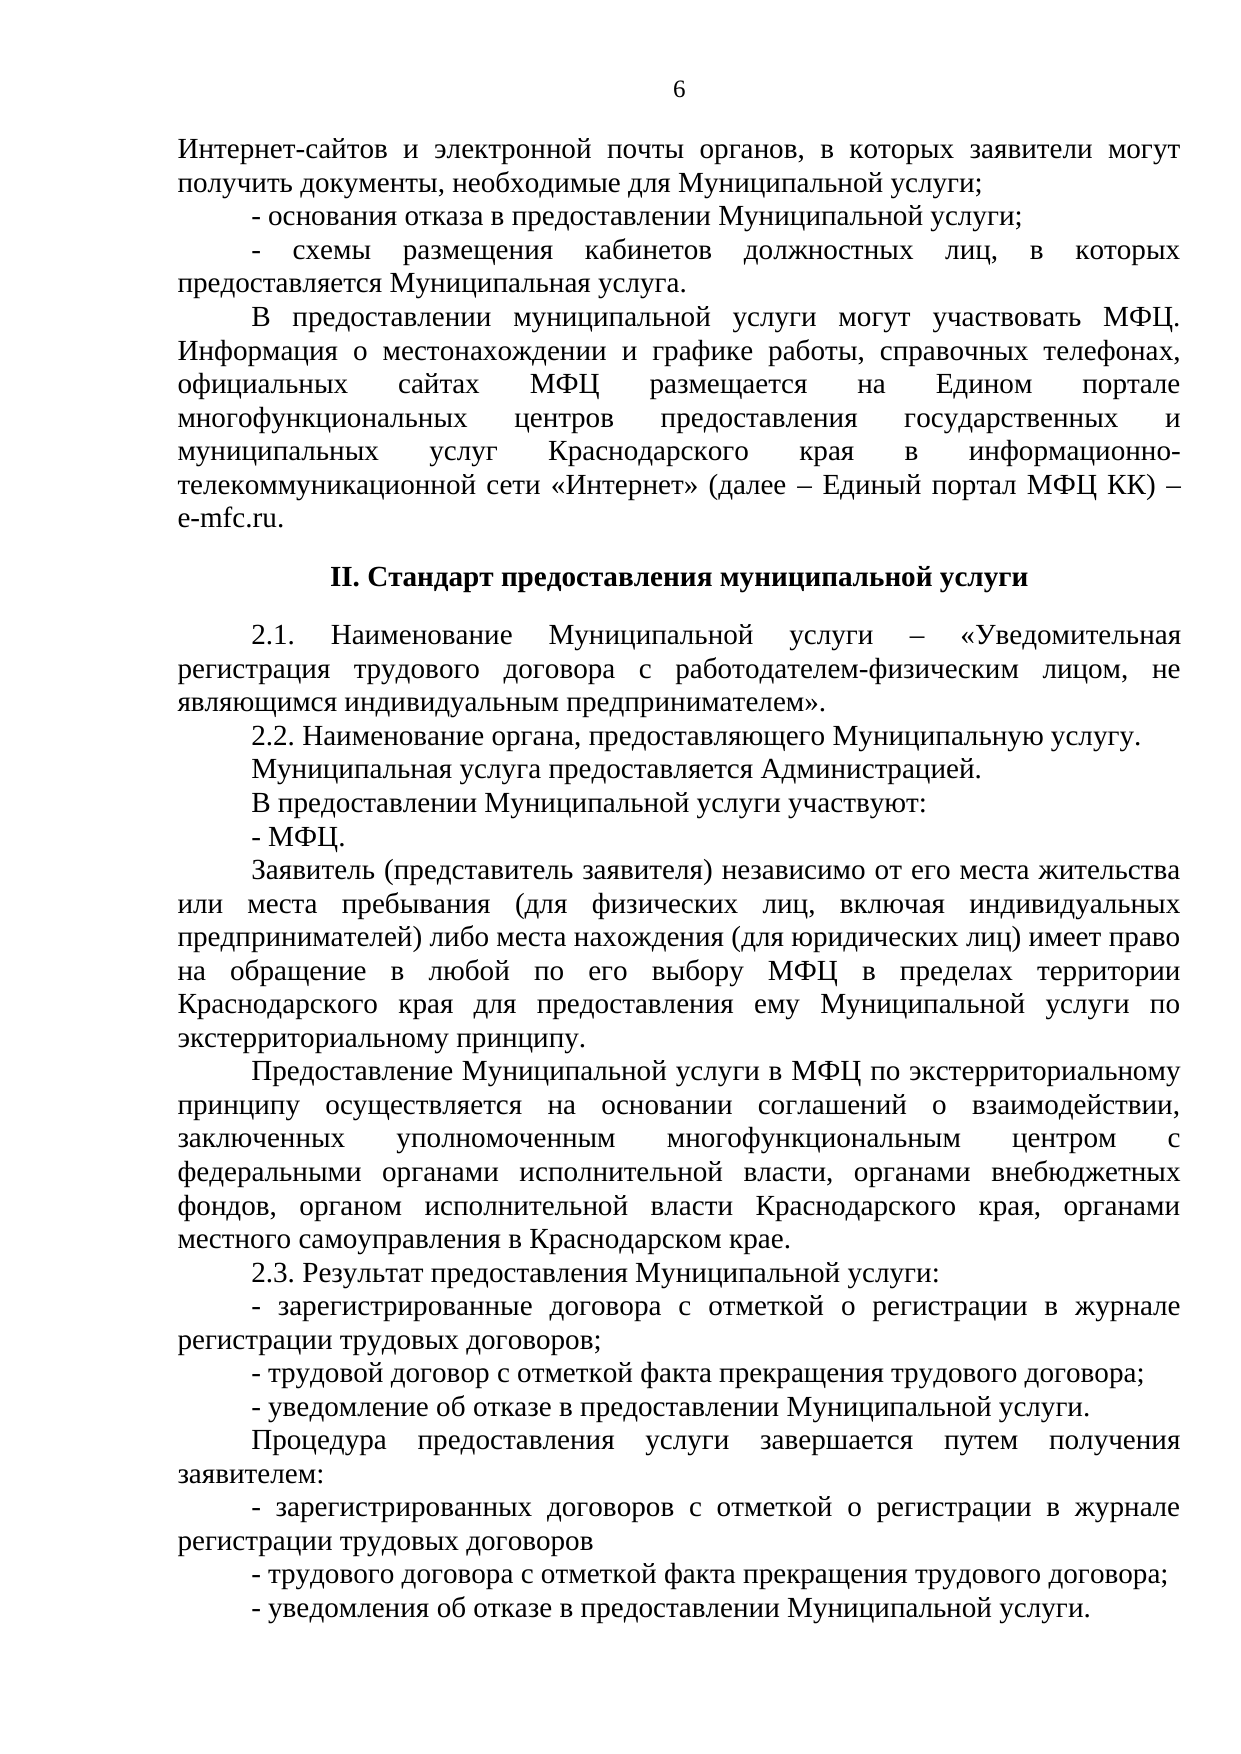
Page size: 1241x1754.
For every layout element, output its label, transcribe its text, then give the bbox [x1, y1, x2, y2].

text - МФЦ. [177, 819, 1181, 852]
text II. Стандарт предоставления муниципальной услуги [177, 559, 1181, 592]
text В предоставлении муниципальной услуги могут участвовать МФЦ. Информация о местонахождении и графике работы, справочных телефонах, официальных сайтах МФЦ размещается на Едином портале многофункциональных центров предоставления государственных и муниципальных услуг Краснодарского края в информационно-телекоммуникационной сети «Интернет» (далее – Единый портал МФЦ КК) – e-mfc.ru. [177, 299, 1181, 534]
text - зарегистрированные договора с отметкой о регистрации в журнале регистрации трудовых договоров; [177, 1288, 1181, 1355]
text Заявитель (представитель заявителя) независимо от его места жительства или места пребывания (для физических лиц, включая индивидуальных предпринимателей) либо места нахождения (для юридических лиц) имеет право на обращение в любой по его выбору МФЦ в пределах территории Краснодарского края для предоставления ему Муниципальной услуги по экстерриториальному принципу. [177, 852, 1181, 1053]
text - основания отказа в предоставлении Муниципальной услуги; [177, 198, 1181, 232]
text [177, 131, 1181, 198]
text Процедура предоставления услуги завершается путем получения заявителем: [177, 1422, 1181, 1489]
text 2.3. Результат предоставления Муниципальной услуги: [177, 1255, 1181, 1288]
text - схемы размещения кабинетов должностных лиц, в которых предоставляется Муниципальная услуга. [177, 232, 1181, 299]
text Муниципальная услуга предоставляется Администрацией. [177, 752, 1181, 785]
text 2.2. Наименование органа, предоставляющего Муниципальную услугу. [177, 718, 1181, 752]
text - уведомления об отказе в предоставлении Муниципальной услуги. [177, 1590, 1181, 1624]
text - трудовой договор с отметкой факта прекращения трудового договора; [177, 1355, 1181, 1389]
text - трудового договора с отметкой факта прекращения трудового договора; [177, 1557, 1181, 1590]
text Предоставление Муниципальной услуги в МФЦ по экстерриториальному принципу осуществляется на основании соглашений о взаимодействии, заключенных уполномоченным многофункциональным центром с федеральными органами исполнительной власти, органами внебюджетных фондов, органом исполнительной власти Краснодарского края, органами местного самоуправления в Краснодарском крае. [177, 1053, 1181, 1255]
text - зарегистрированных договоров с отметкой о регистрации в журнале регистрации трудовых договоров [177, 1489, 1181, 1557]
text В предоставлении Муниципальной услуги участвуют: [177, 785, 1181, 819]
text 2.1. Наименование Муниципальной услуги – «Уведомительная регистрация трудового договора с работодателем-физическим лицом, не являющимся индивидуальным предпринимателем». [177, 617, 1181, 718]
text - уведомление об отказе в предоставлении Муниципальной услуги. [177, 1389, 1181, 1422]
